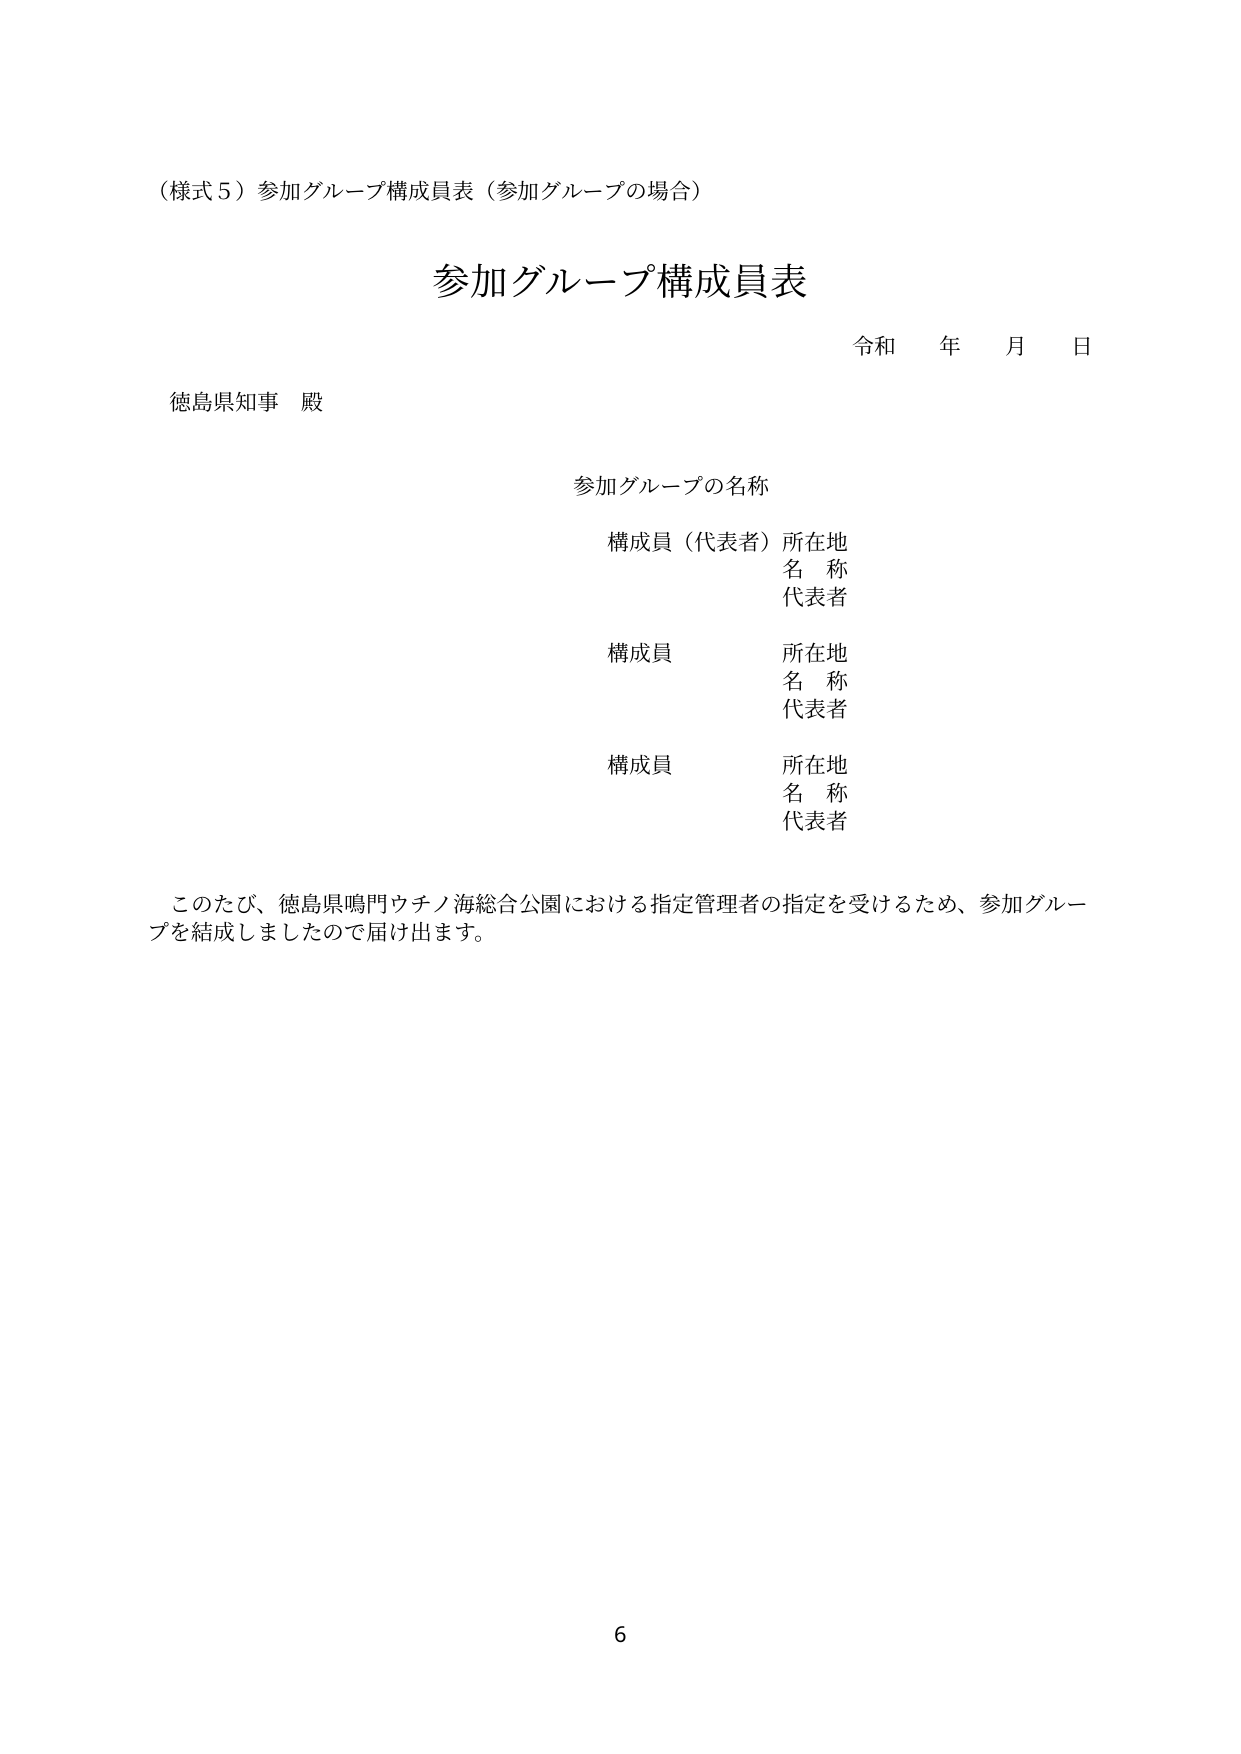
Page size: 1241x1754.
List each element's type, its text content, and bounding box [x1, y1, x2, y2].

text 令和 年 月 日 [148, 332, 1092, 360]
text 構成員 所在地 [607, 639, 1092, 667]
text 構成員（代表者）所在地 [607, 528, 1092, 556]
text 名 称 [607, 779, 1092, 807]
text 代表者 [607, 807, 1092, 835]
text （様式５）参加グループ構成員表（参加グループの場合） [148, 177, 1092, 205]
text 徳島県知事 殿 [148, 388, 1092, 416]
text 代表者 [607, 695, 1092, 723]
text 名 称 [607, 556, 1092, 583]
text 参加グループ構成員表 [148, 261, 1092, 304]
text このたび、徳島県鳴門ウチノ海総合公園における指定管理者の指定を受けるため、参加グループを結成しましたので届け出ます。 [148, 891, 1092, 946]
text 構成員 所在地 [607, 751, 1092, 779]
text 参加グループの名称 [574, 472, 1092, 500]
text 代表者 [607, 583, 1092, 611]
text 名 称 [607, 667, 1092, 695]
